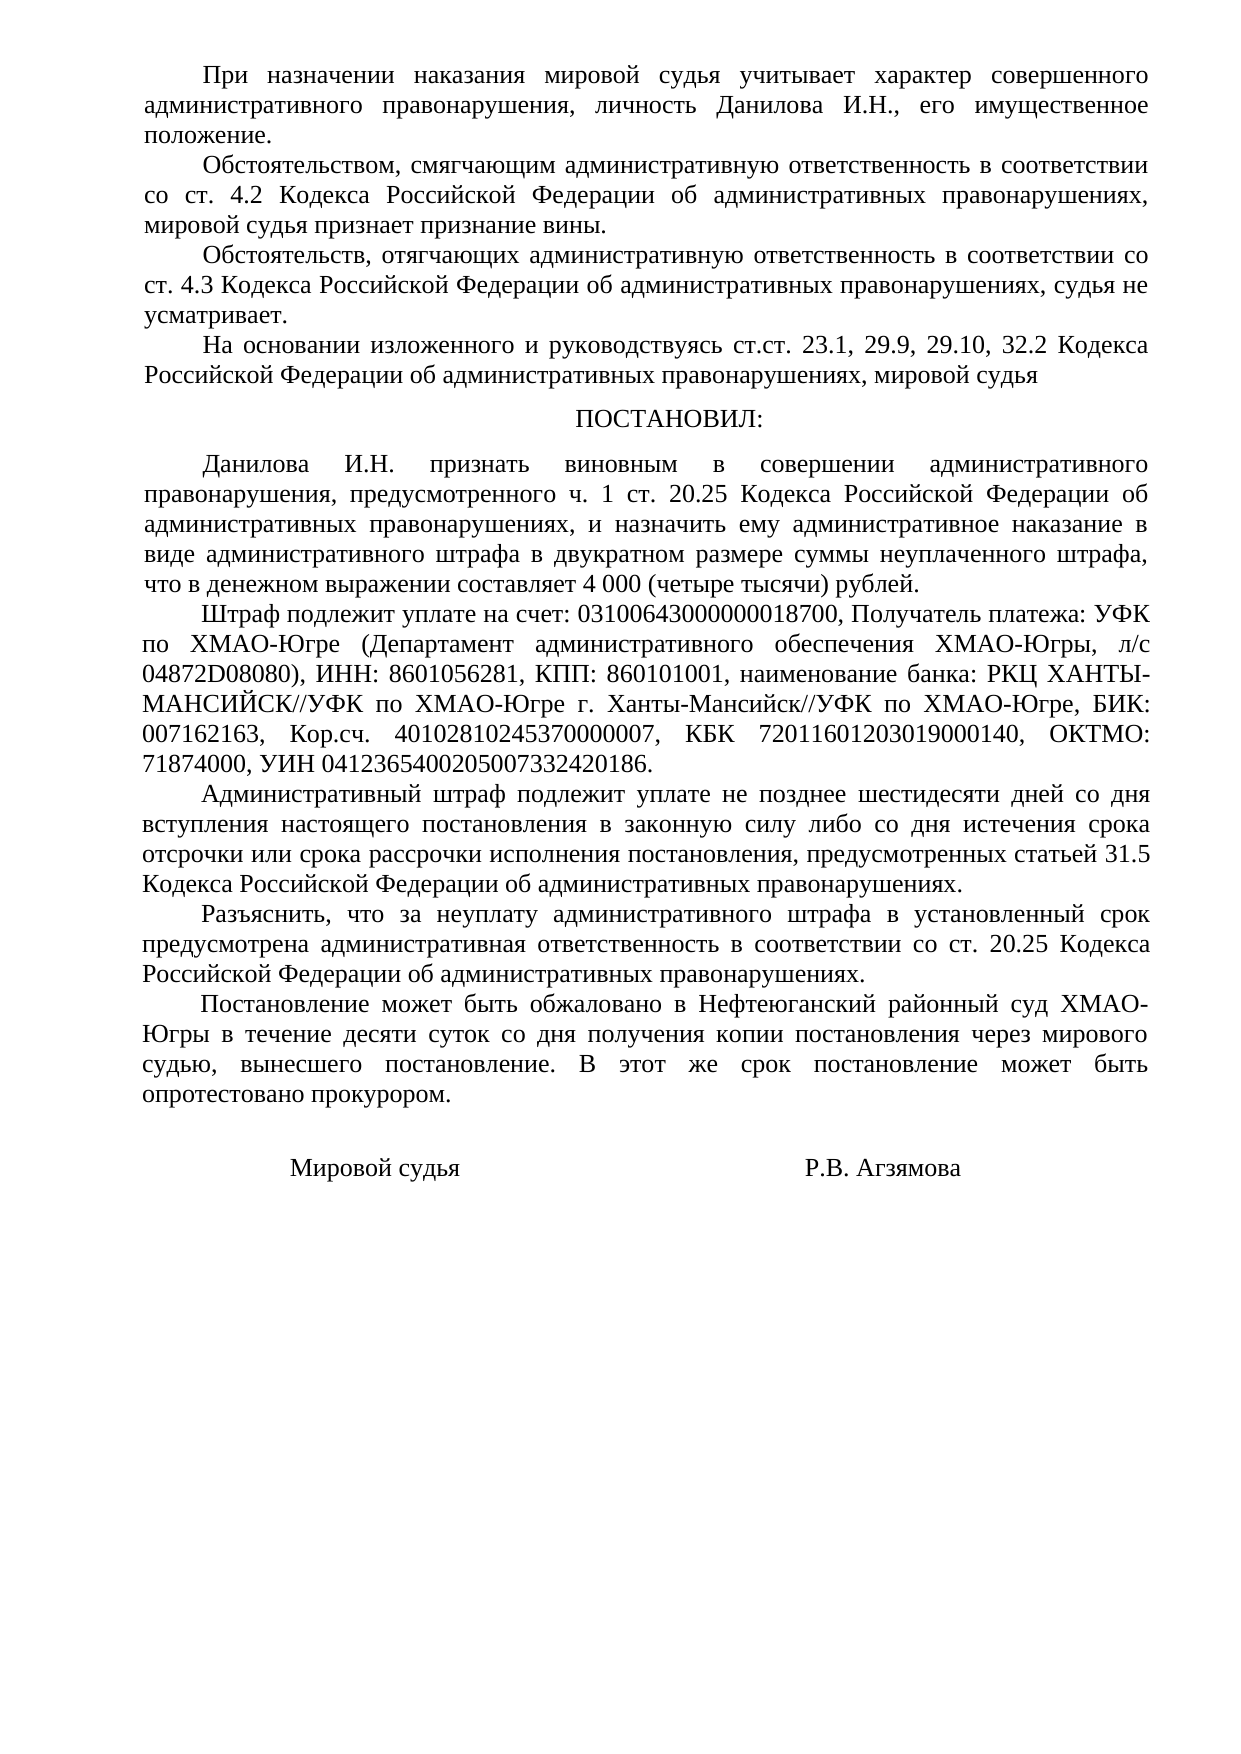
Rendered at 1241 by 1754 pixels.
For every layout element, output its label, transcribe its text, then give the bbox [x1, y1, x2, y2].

text На основании изложенного и руководствуясь ст.ст. 23.1, 29.9, 29.10, 32.2 Кодекса Российской Федерации об административных правонарушениях, мировой судья [144, 329, 1149, 389]
text ПОСТАНОВИЛ: [575, 403, 1152, 433]
text При назначении наказания мировой судья учитывает характер совершенного административного правонарушения, личность Данилова И.Н., его имущественное положение. [144, 59, 1149, 149]
text Административный штраф подлежит уплате не позднее шестидесяти дней со дня вступления настоящего постановления в законную силу либо со дня истечения срока отсрочки или срока рассрочки исполнения постановления, предусмотренных статьей 31.5 Кодекса Российской Федерации об административных правонарушениях. [142, 778, 1152, 898]
text Штраф подлежит уплате на счет: 03100643000000018700, Получатель платежа: УФК по ХМАО-Югре (Департамент административного обеспечения ХМАО-Югры, л/с 04872D08080), ИНН: 8601056281, КПП: 860101001, наименование банка: РКЦ ХАНТЫ-МАНСИЙСК//УФК по ХМАО-Югре г. Ханты-Мансийск//УФК по ХМАО-Югре, БИК: 007162163, Кор.сч. 40102810245370000007, КБК 72011601203019000140, ОКТМО: 71874000, УИН 0412365400205007332420186. [142, 598, 1152, 778]
text Обстоятельством, смягчающим административную ответственность в соответствии со ст. 4.2 Кодекса Российской Федерации об административных правонарушениях, мировой судья признает признание вины. [144, 149, 1149, 239]
text Разъяснить, что за неуплату административного штрафа в установленный срок предусмотрена административная ответственность в соответствии со ст. 20.25 Кодекса Российской Федерации об административных правонарушениях. [142, 898, 1152, 988]
text Данилова И.Н. признать виновным в совершении административного правонарушения, предусмотренного ч. 1 ст. 20.25 Кодекса Российской Федерации об административных правонарушениях, и назначить ему административное наказание в виде административного штрафа в двукратном размере суммы неуплаченного штрафа, что в денежном выражении составляет 4 000 (четыре тысячи) рублей. [144, 448, 1149, 598]
text Постановление может быть обжаловано в Нефтеюганский районный суд ХМАО-Югры в течение десяти суток со дня получения копии постановления через мирового судью, вынесшего постановление. В этот же срок постановление может быть опротестовано прокурором. [142, 988, 1149, 1108]
text Обстоятельств, отягчающих административную ответственность в соответствии со ст. 4.3 Кодекса Российской Федерации об административных правонарушениях, судья не усматривает. [144, 239, 1149, 329]
text Мировой судья Р.В. Агзямова [275, 1152, 1152, 1182]
